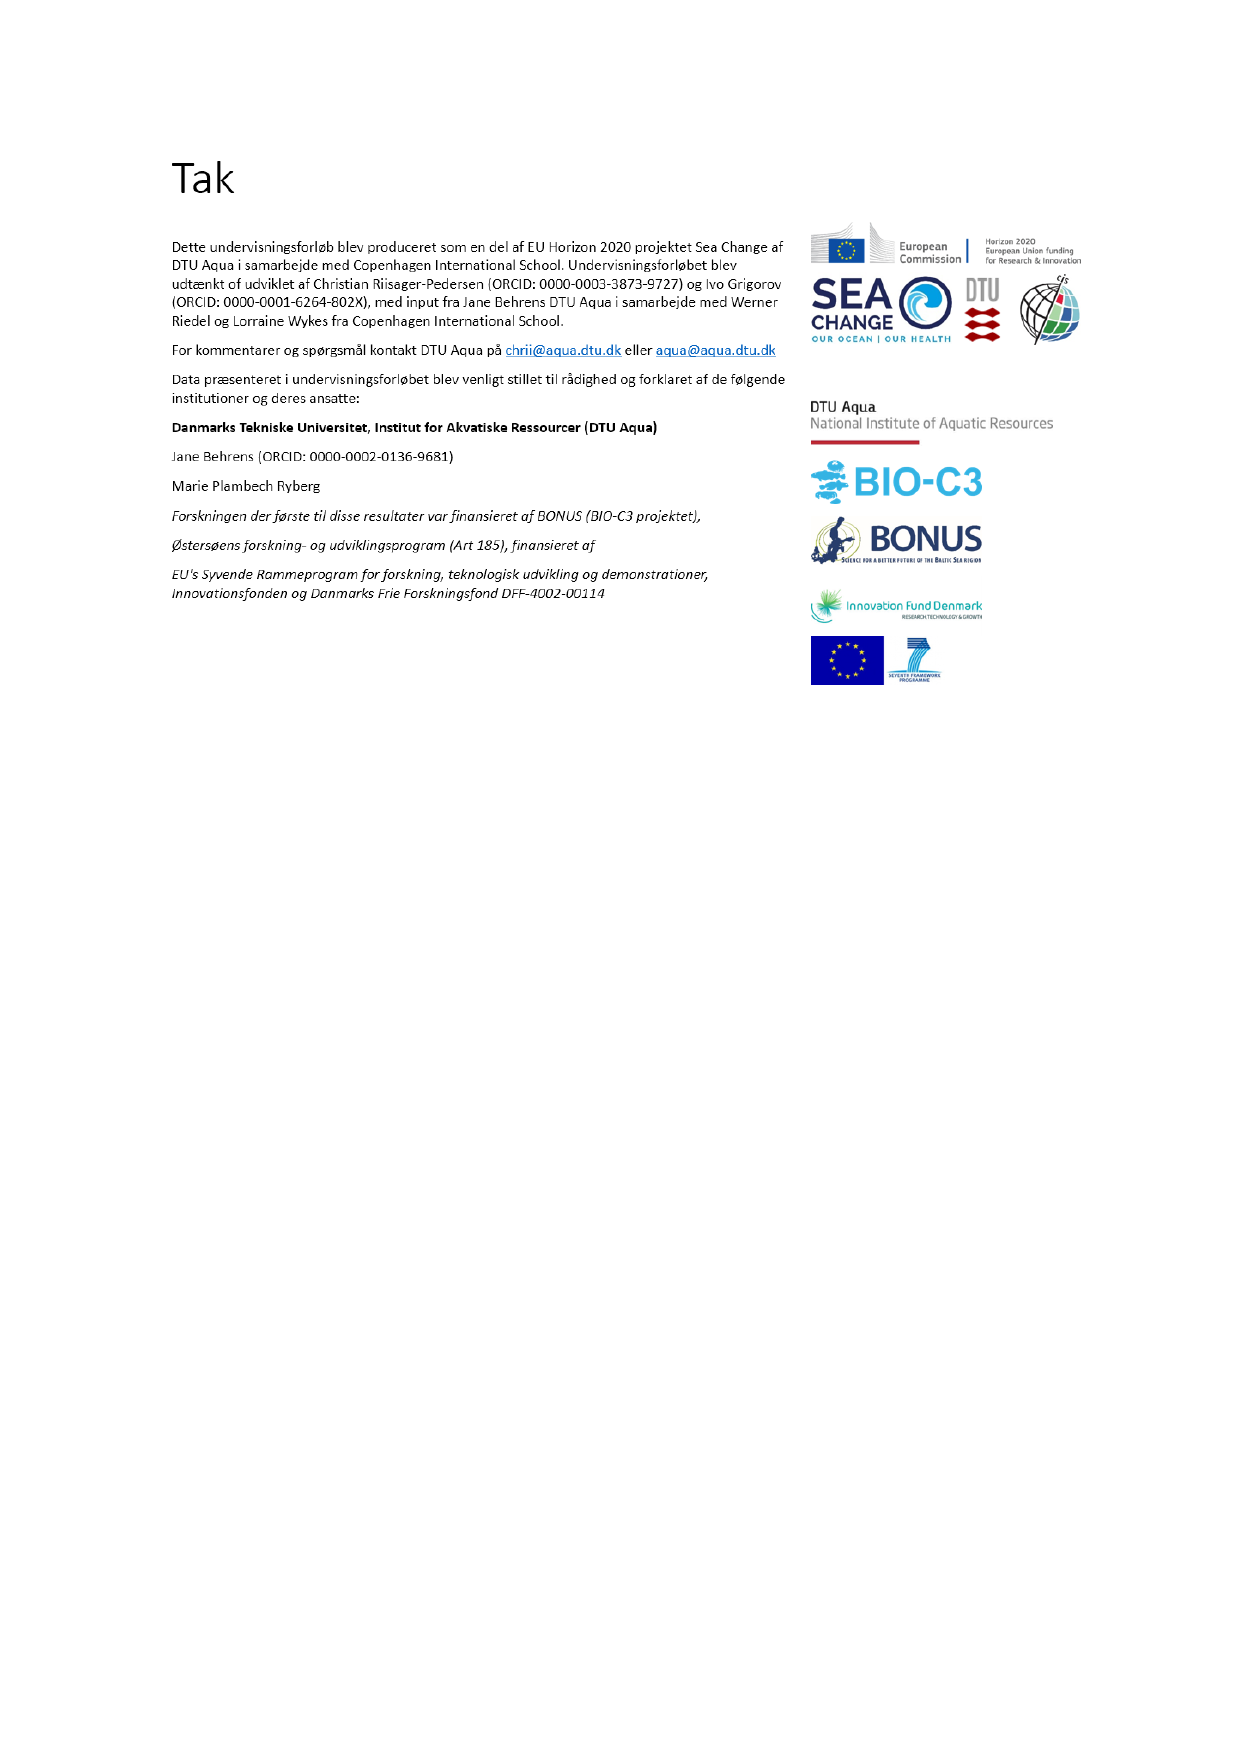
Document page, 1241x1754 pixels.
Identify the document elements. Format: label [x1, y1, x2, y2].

picture [162, 150, 1090, 693]
